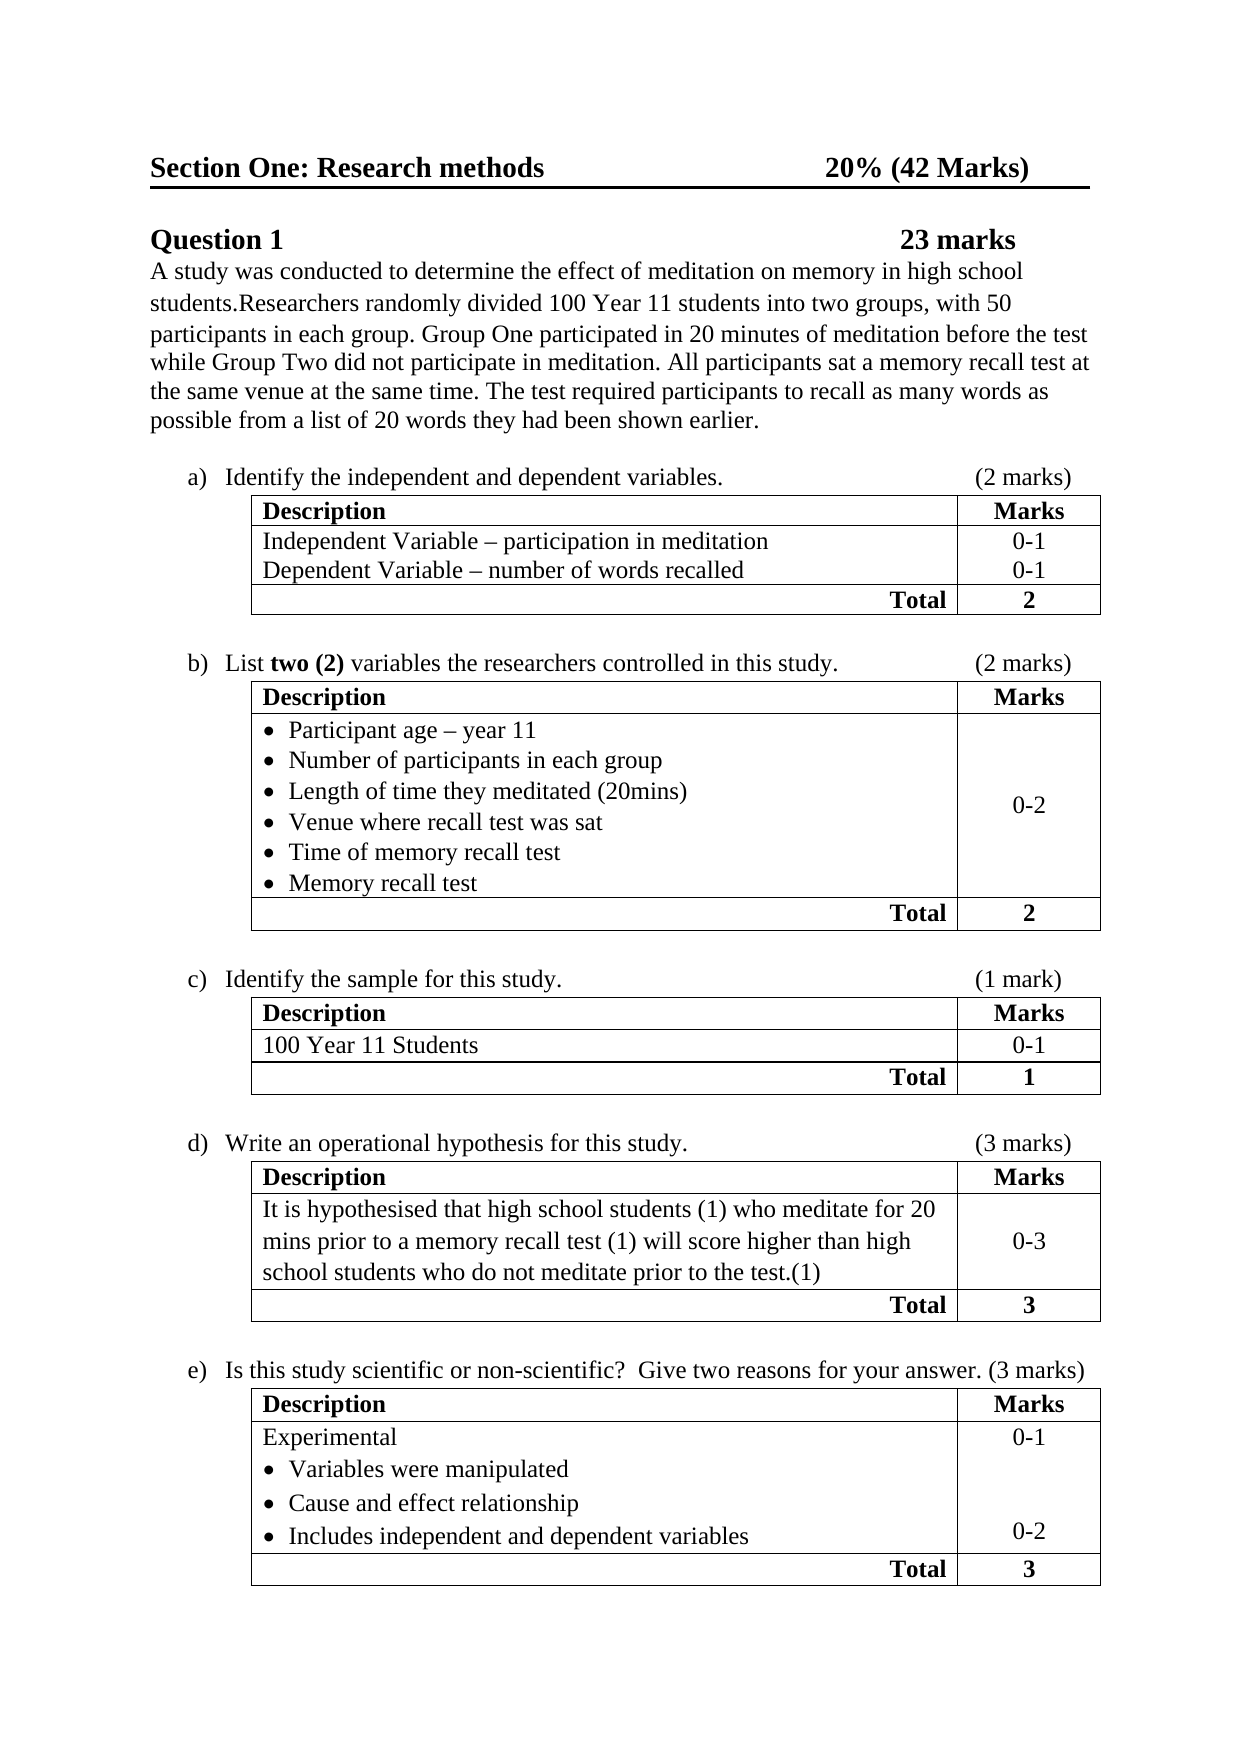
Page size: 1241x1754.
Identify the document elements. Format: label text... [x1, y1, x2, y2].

table_cell Independent Variable – participation in meditation Dependent Variable – number of words recalled [252, 526, 957, 584]
list Identify the sample for this study. (1 mark) [187, 964, 1090, 992]
table_cell 0-1 0-2 [958, 1422, 1100, 1553]
table_cell Experimental Variables were manipulated Cause and effect relationship Includes independent and dependent variables [252, 1422, 957, 1553]
table_cell Participant age – year 11 Number of participants in each group Length of time they meditated (20mins) Venue where recall test was sat Time of memory recall test Memory recall test [252, 714, 957, 897]
list Is this study scientific or non-scientific? Give two reasons for your answer. (3 marks) [187, 1355, 1090, 1384]
text A study was conducted to determine the effect of meditation on memory in high school students. Researchers randomly divided 100 Year 11 students into two groups, with 50 participants in each group. Group One participated in 20 minutes of meditation before the test while Group Two did not participate in meditation. All participants sat a memory recall test at the same venue at the same time. The test required participants to recall as many words as possible from a list of 20 words they had been shown earlier. [150, 256, 1090, 434]
text Question 1 23 marks [150, 222, 1090, 256]
table_cell Total [252, 1554, 957, 1585]
table_cell Total [252, 585, 957, 613]
table_header Description [252, 496, 957, 525]
table_cell 100 Year 11 Students [252, 1030, 957, 1061]
table_cell Total [252, 1063, 957, 1094]
table_cell 3 [958, 1290, 1100, 1321]
list List two (2) variables the researchers controlled in this study. (2 marks) [187, 648, 1090, 676]
list Write an operational hypothesis for this study. (3 marks) [187, 1128, 1090, 1157]
table_header Description [252, 682, 957, 713]
table_header Marks [958, 496, 1100, 525]
table_header Description [252, 1162, 957, 1193]
table_cell Total [252, 1290, 957, 1321]
text Section One: Research methods 20% (42 Marks) [150, 150, 1090, 186]
table_cell Total [252, 898, 957, 929]
table_cell 0-2 [958, 714, 1100, 897]
table_cell 0-3 [958, 1194, 1100, 1289]
table_header Marks [958, 998, 1100, 1029]
table_cell 3 [958, 1554, 1100, 1585]
table_header Description [252, 1389, 957, 1421]
table_header Marks [958, 682, 1100, 713]
table_header Description [252, 998, 957, 1029]
table_header Marks [958, 1389, 1100, 1421]
table_header Marks [958, 1162, 1100, 1193]
list Identify the independent and dependent variables. (2 marks) [187, 462, 1090, 491]
table_cell It is hypothesised that high school students (1) who meditate for 20 mins prior to a memory recall test (1) will score higher than high school students who do not meditate prior to the test.(1) [252, 1194, 957, 1289]
table_cell 0-1 [958, 1030, 1100, 1061]
table_cell 2 [958, 898, 1100, 929]
table_cell 2 [958, 585, 1100, 613]
table_cell 1 [958, 1063, 1100, 1094]
table_cell 0-1 0-1 [958, 526, 1100, 584]
